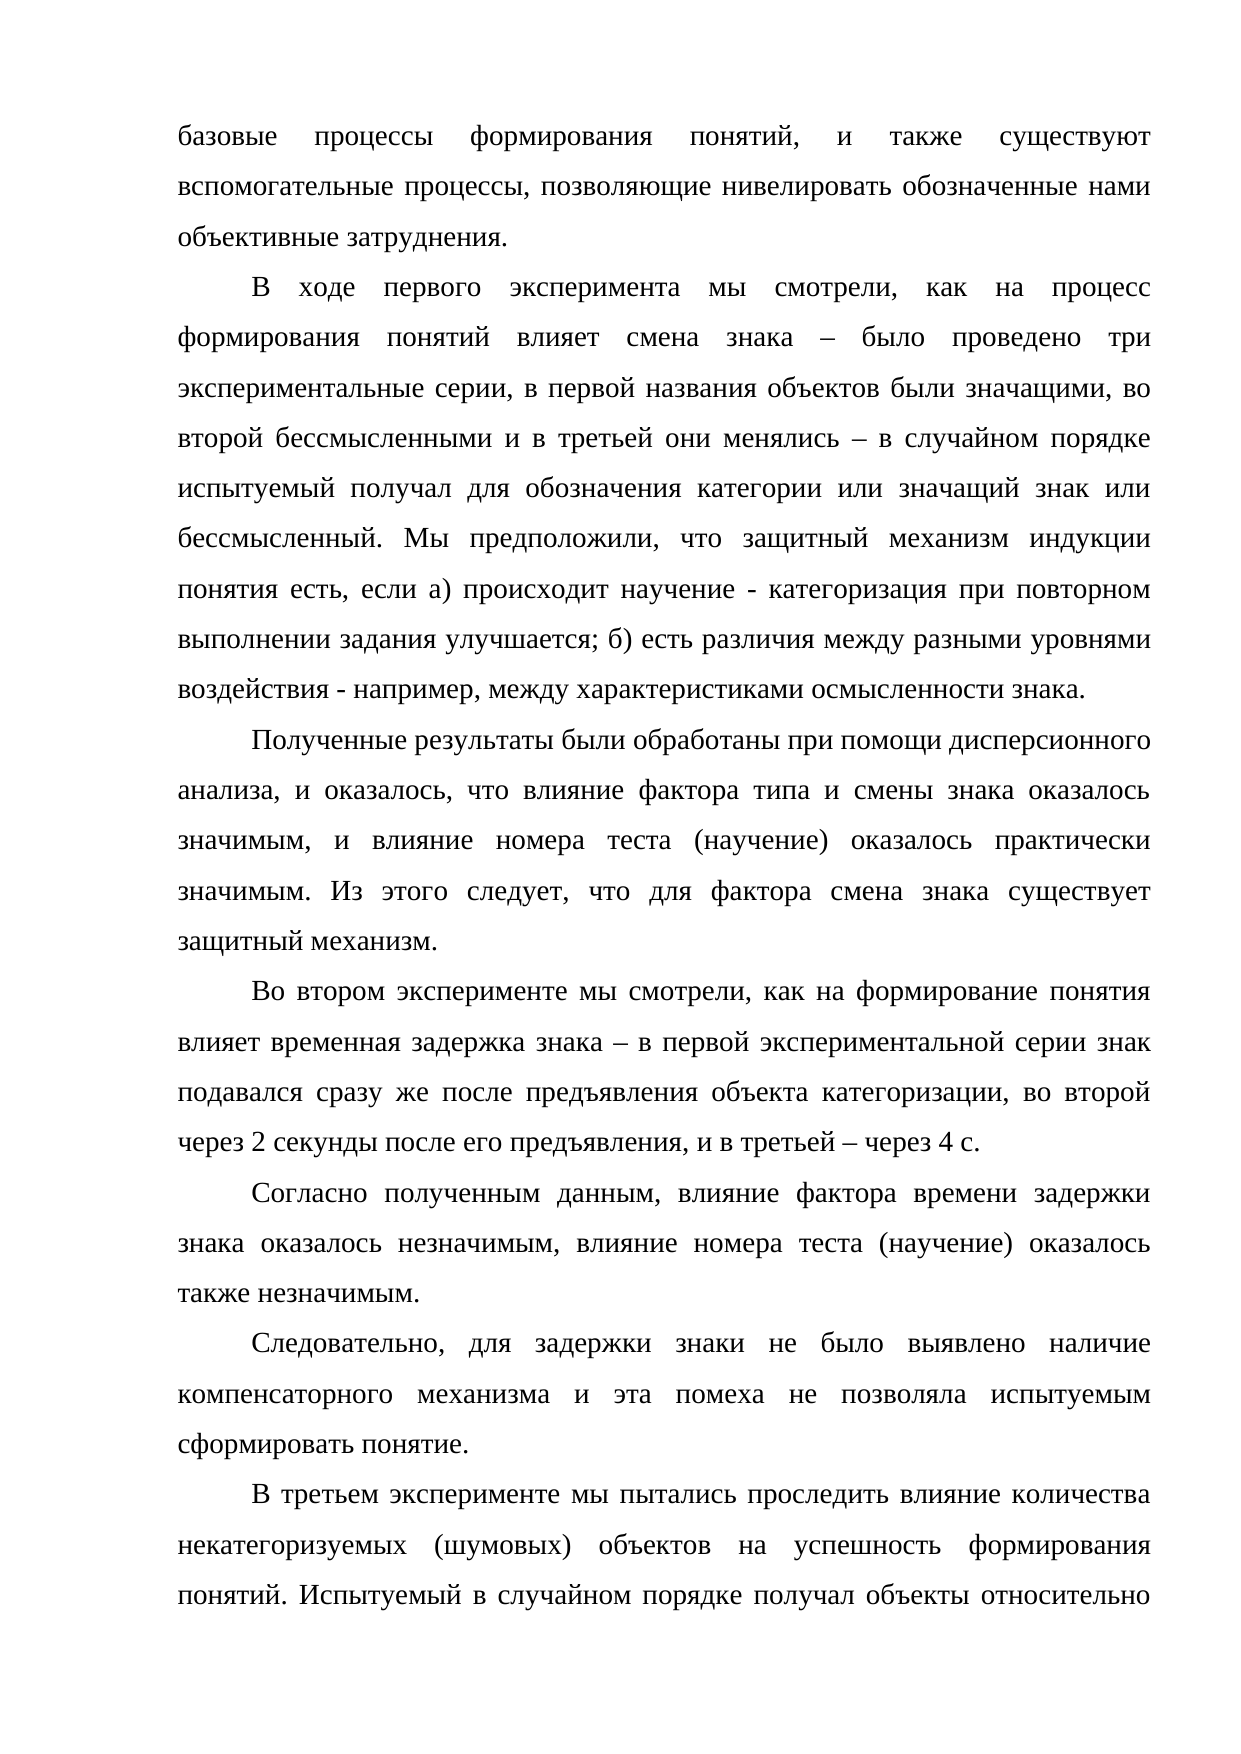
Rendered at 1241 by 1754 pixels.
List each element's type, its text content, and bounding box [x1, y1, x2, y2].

text Во втором эксперименте мы смотрели, как на формирование понятия влияет временная задержка знака – в первой экспериментальной серии знак подавался сразу же после предъявления объекта категоризации, во второй через 2 секунды после его предъявления, и в третьей – через 4 с. [177, 973, 1152, 1158]
text Следовательно, для задержки знаки не было выявлено наличие компенсаторного механизма и эта помеха не позволяла испытуемым сформировать понятие. [177, 1326, 1152, 1460]
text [177, 1477, 1152, 1611]
text Полученные результаты были обработаны при помощи дисперсионного анализа, и оказалось, что влияние фактора типа и смены знака оказалось значимым, и влияние номера теста (научение) оказалось практически значимым. Из этого следует, что для фактора смена знака существует защитный механизм. [177, 722, 1152, 957]
text В ходе первого эксперимента мы смотрели, как на процесс формирования понятий влияет смена знака – было проведено три экспериментальные серии, в первой названия объектов были значащими, во второй бессмысленными и в третьей они менялись – в случайном порядке испытуемый получал для обозначения категории или значащий знак или бессмысленный. Мы предположили, что защитный механизм индукции понятия есть, если а) происходит научение - категоризация при повторном выполнении задания улучшается; б) есть различия между разными уровнями воздействия - например, между характеристиками осмысленности знака. [177, 269, 1152, 705]
text Согласно полученным данным, влияние фактора времени задержки знака оказалось незначимым, влияние номера теста (научение) оказалось также незначимым. [177, 1175, 1152, 1309]
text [177, 118, 1152, 252]
